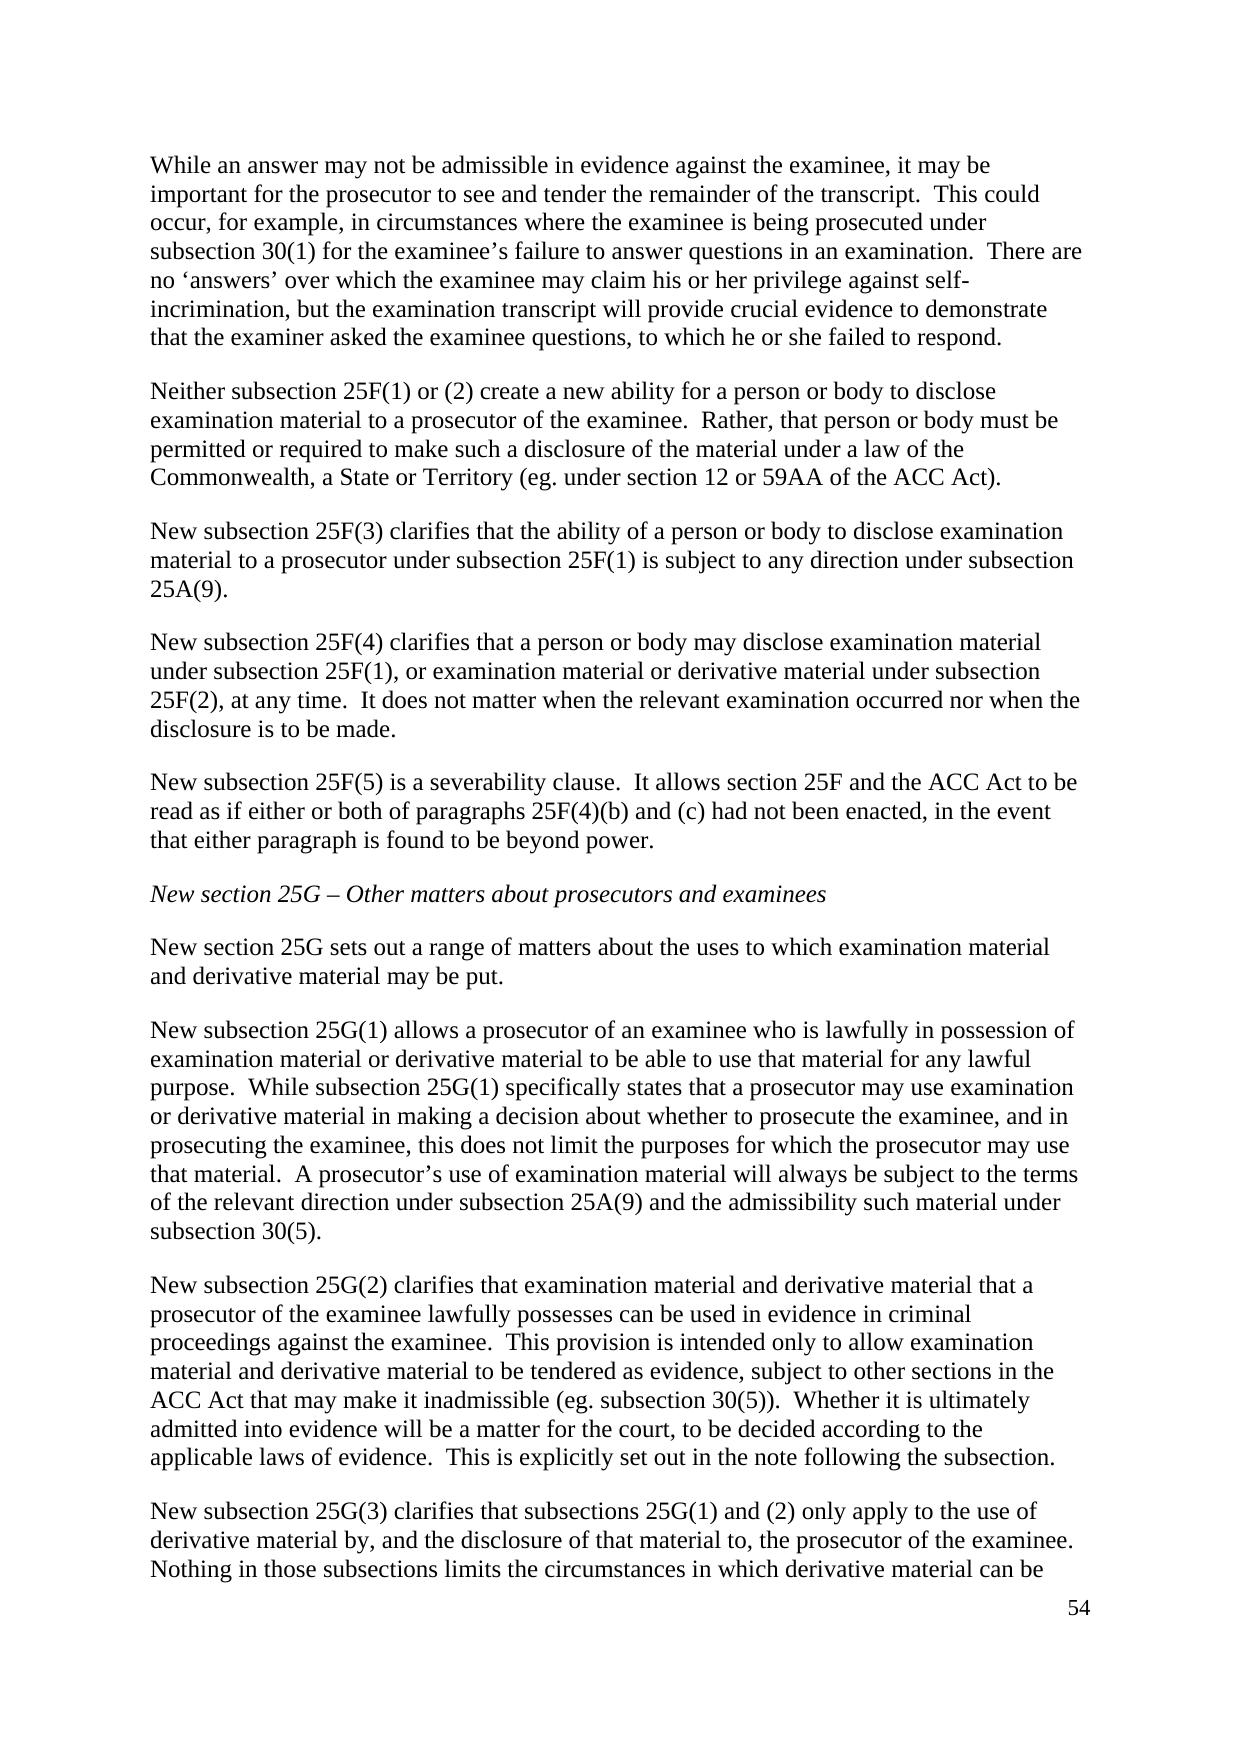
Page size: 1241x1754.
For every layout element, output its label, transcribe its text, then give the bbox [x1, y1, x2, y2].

text Neither subsection 25F(1) or (2) create a new ability for a person or body to disclose examination material to a prosecutor of the examinee. Rather, that person or body must be permitted or required to make such a disclosure of the material under a law of the Commonwealth, a State or Territory (eg. under section 12 or 59AA of the ACC Act). [150, 376, 1090, 491]
text New subsection 25F(3) clarifies that the ability of a person or body to disclose examination material to a prosecutor under subsection 25F(1) is subject to any direction under subsection 25A(9). [150, 516, 1090, 602]
text New section 25G sets out a range of matters about the uses to which examination material and derivative material may be put. [150, 932, 1090, 990]
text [150, 150, 1090, 351]
text New subsection 25F(4) clarifies that a person or body may disclose examination material under subsection 25F(1), or examination material or derivative material under subsection 25F(2), at any time. It does not matter when the relevant examination occurred nor when the disclosure is to be made. [150, 627, 1090, 742]
text New subsection 25G(2) clarifies that examination material and derivative material that a prosecutor of the examinee lawfully possesses can be used in evidence in criminal proceedings against the examinee. This provision is intended only to allow examination material and derivative material to be tendered as evidence, subject to other sections in the ACC Act that may make it inadmissible (eg. subsection 30(5)). Whether it is ultimately admitted into evidence will be a matter for the court, to be decided according to the applicable laws of evidence. This is explicitly set out in the note following the subsection. [150, 1270, 1090, 1471]
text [150, 1496, 1090, 1582]
text New subsection 25F(5) is a severability clause. It allows section 25F and the ACC Act to be read as if either or both of paragraphs 25F(4)(b) and (c) had not been enacted, in the event that either paragraph is found to be beyond power. [150, 767, 1090, 854]
text New subsection 25G(1) allows a prosecutor of an examinee who is lawfully in possession of examination material or derivative material to be able to use that material for any lawful purpose. While subsection 25G(1) specifically states that a prosecutor may use examination or derivative material in making a decision about whether to prosecute the examinee, and in prosecuting the examinee, this does not limit the purposes for which the prosecutor may use that material. A prosecutor’s use of examination material will always be subject to the terms of the relevant direction under subsection 25A(9) and the admissibility such material under subsection 30(5). [150, 1015, 1090, 1245]
text New section 25G – Other matters about prosecutors and examinees [150, 879, 1090, 907]
